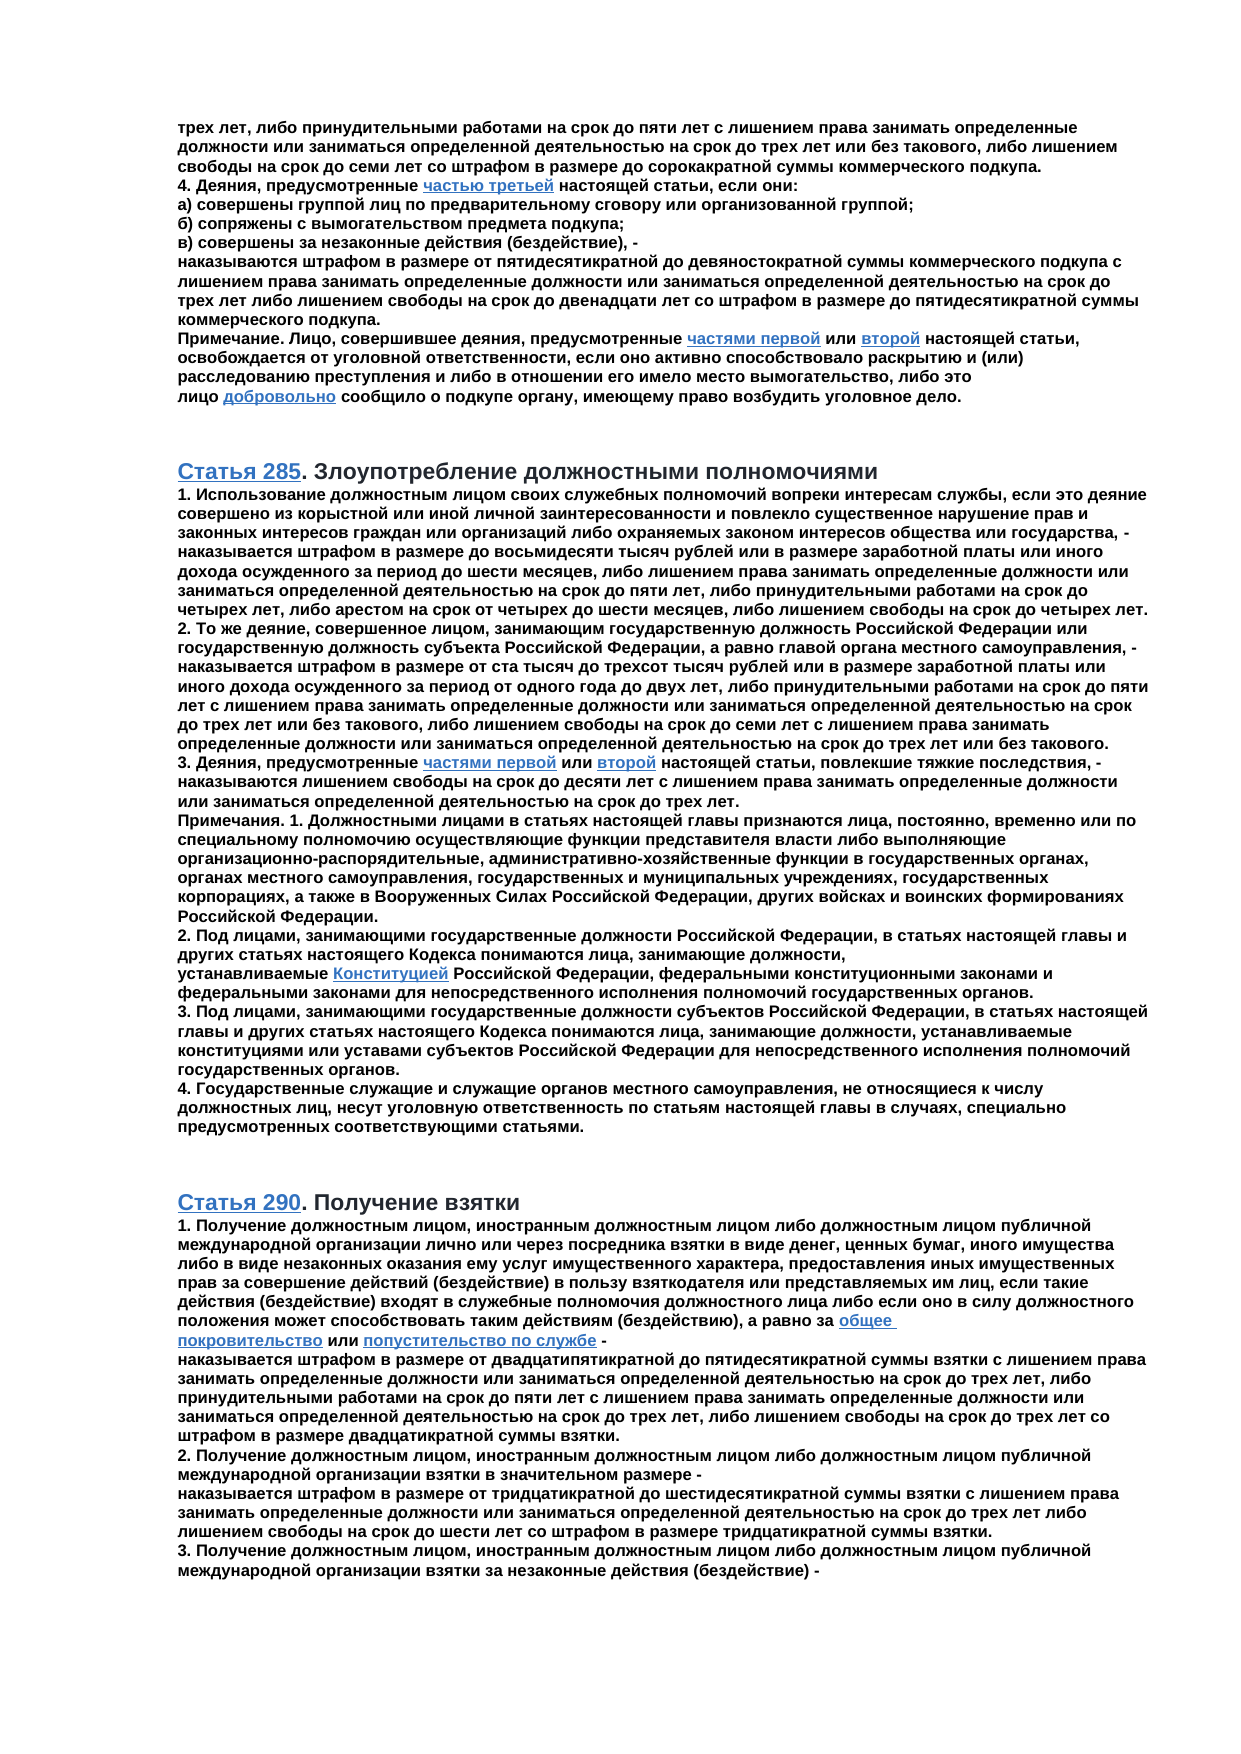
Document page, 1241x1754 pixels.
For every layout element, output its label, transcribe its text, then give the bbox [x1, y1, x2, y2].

text 1. Получение должностным лицом, иностранным должностным лицом либо должностным лицом публичной международной организации лично или через посредника взятки в виде денег, ценных бумаг, иного имущества либо в виде незаконных оказания ему услуг имущественного характера, предоставления иных имущественных прав за совершение действий (бездействие) в пользу взяткодателя или представляемых им лиц, если такие действия (бездействие) входят в служебные полномочия должностного лица либо если оно в силу должностного положения может способствовать таким действиям (бездействию), а равно за общее покровительство или попустительство по службе - [177, 1215, 1152, 1349]
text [177, 118, 1152, 176]
text наказываются штрафом в размере от пятидесятикратной до девяностократной суммы коммерческого подкупа с лишением права занимать определенные должности или заниматься определенной деятельностью на срок до трех лет либо лишением свободы на срок до двенадцати лет со штрафом в размере до пятидесятикратной суммы коммерческого подкупа. [177, 252, 1152, 329]
text Статья 285. Злоупотребление должностными полномочиями [177, 458, 1152, 485]
text 3. Деяния, предусмотренные частями первой или второй настоящей статьи, повлекшие тяжкие последствия, - [177, 753, 1152, 772]
text наказывается штрафом в размере от ста тысяч до трехсот тысяч рублей или в размере заработной платы или иного дохода осужденного за период от одного года до двух лет, либо принудительными работами на срок до пяти лет с лишением права занимать определенные должности или заниматься определенной деятельностью на срок до трех лет или без такового, либо лишением свободы на срок до семи лет с лишением права занимать определенные должности или заниматься определенной деятельностью на срок до трех лет или без такового. [177, 657, 1152, 753]
text Примечание. Лицо, совершившее деяния, предусмотренные частями первой или второй настоящей статьи, освобождается от уголовной ответственности, если оно активно способствовало раскрытию и (или) расследованию преступления и либо в отношении его имело место вымогательство, либо это лицо добровольно сообщило о подкупе органу, имеющему право возбудить уголовное дело. [177, 329, 1152, 406]
text 4. Деяния, предусмотренные частью третьей настоящей статьи, если они: [177, 176, 1152, 195]
text наказываются лишением свободы на срок до десяти лет с лишением права занимать определенные должности или заниматься определенной деятельностью на срок до трех лет. [177, 772, 1152, 811]
text в) совершены за незаконные действия (бездействие), - [177, 233, 1152, 252]
text наказывается штрафом в размере до восьмидесяти тысяч рублей или в размере заработной платы или иного дохода осужденного за период до шести месяцев, либо лишением права занимать определенные должности или заниматься определенной деятельностью на срок до пяти лет, либо принудительными работами на срок до четырех лет, либо арестом на срок от четырех до шести месяцев, либо лишением свободы на срок до четырех лет. [177, 542, 1152, 619]
text наказывается штрафом в размере от тридцатикратной до шестидесятикратной суммы взятки с лишением права занимать определенные должности или заниматься определенной деятельностью на срок до трех лет либо лишением свободы на срок до шести лет со штрафом в размере тридцатикратной суммы взятки. [177, 1484, 1152, 1541]
text б) сопряжены с вымогательством предмета подкупа; [177, 214, 1152, 233]
text Статья 290. Получение взятки [177, 1189, 1152, 1215]
text 1. Использование должностным лицом своих служебных полномочий вопреки интересам службы, если это деяние совершено из корыстной или иной личной заинтересованности и повлекло существенное нарушение прав и законных интересов граждан или организаций либо охраняемых законом интересов общества или государства, - [177, 485, 1152, 542]
text 3. Получение должностным лицом, иностранным должностным лицом либо должностным лицом публичной международной организации взятки за незаконные действия (бездействие) - [177, 1541, 1152, 1579]
text 2. Получение должностным лицом, иностранным должностным лицом либо должностным лицом публичной международной организации взятки в значительном размере - [177, 1445, 1152, 1484]
text наказывается штрафом в размере от двадцатипятикратной до пятидесятикратной суммы взятки с лишением права занимать определенные должности или заниматься определенной деятельностью на срок до трех лет, либо принудительными работами на срок до пяти лет с лишением права занимать определенные должности или заниматься определенной деятельностью на срок до трех лет, либо лишением свободы на срок до трех лет со штрафом в размере двадцатикратной суммы взятки. [177, 1349, 1152, 1445]
text 2. Под лицами, занимающими государственные должности Российской Федерации, в статьях настоящей главы и других статьях настоящего Кодекса понимаются лица, занимающие должности, устанавливаемые Конституцией Российской Федерации, федеральными конституционными законами и федеральными законами для непосредственного исполнения полномочий государственных органов. [177, 926, 1152, 1002]
text 3. Под лицами, занимающими государственные должности субъектов Российской Федерации, в статьях настоящей главы и других статьях настоящего Кодекса понимаются лица, занимающие должности, устанавливаемые конституциями или уставами субъектов Российской Федерации для непосредственного исполнения полномочий государственных органов. [177, 1002, 1152, 1079]
text Примечания. 1. Должностными лицами в статьях настоящей главы признаются лица, постоянно, временно или по специальному полномочию осуществляющие функции представителя власти либо выполняющие организационно-распорядительные, административно-хозяйственные функции в государственных органах, органах местного самоуправления, государственных и муниципальных учреждениях, государственных корпорациях, а также в Вооруженных Силах Российской Федерации, других войсках и воинских формированиях Российской Федерации. [177, 811, 1152, 926]
text 2. То же деяние, совершенное лицом, занимающим государственную должность Российской Федерации или государственную должность субъекта Российской Федерации, а равно главой органа местного самоуправления, - [177, 619, 1152, 657]
text а) совершены группой лиц по предварительному сговору или организованной группой; [177, 195, 1152, 214]
text 4. Государственные служащие и служащие органов местного самоуправления, не относящиеся к числу должностных лиц, несут уголовную ответственность по статьям настоящей главы в случаях, специально предусмотренных соответствующими статьями. [177, 1079, 1152, 1136]
